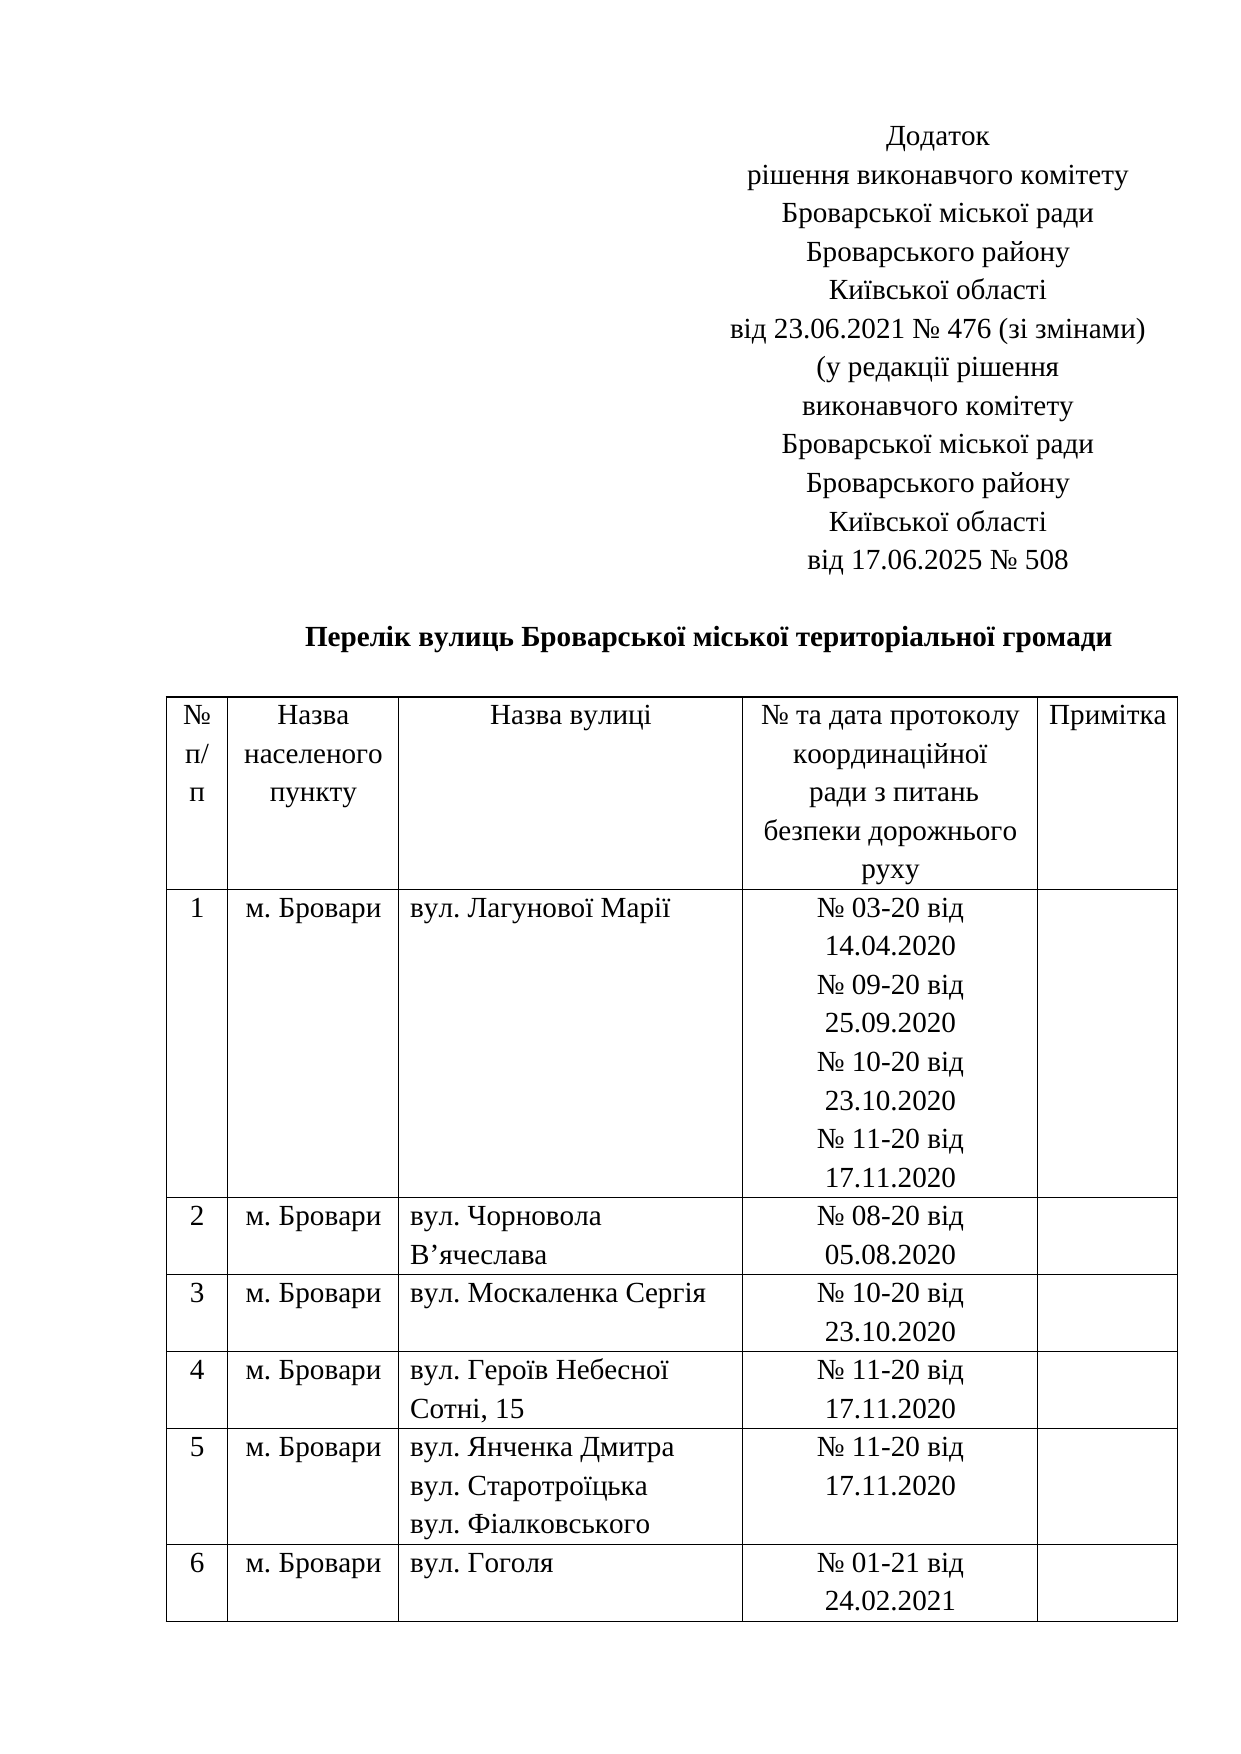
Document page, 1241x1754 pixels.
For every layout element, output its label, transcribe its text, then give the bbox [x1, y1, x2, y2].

text від 23.06.2021 № 476 (зі змінами) [709, 311, 1167, 344]
table_cell вул. Чорновола В’ячеслава [399, 1198, 742, 1274]
table_cell 5 [167, 1429, 227, 1544]
table_cell 6 [167, 1545, 227, 1621]
text Київської області [709, 272, 1167, 306]
table_header Назва населеного пункту [228, 698, 398, 889]
text Броварської міської ради [709, 427, 1167, 460]
text Броварського району [709, 234, 1167, 267]
table_cell 3 [167, 1275, 227, 1351]
table_cell вул. Москаленка Сергія [399, 1275, 742, 1351]
table_header № та дата протоколу координаційної ради з питань безпеки дорожнього руху [743, 698, 1037, 889]
table_cell 1 [167, 890, 227, 1197]
table_cell м. Бровари [228, 1545, 398, 1621]
table_header № п/п [167, 698, 227, 889]
table_cell [1038, 890, 1177, 1197]
table_cell вул. Янченка Дмитра вул. Старотроїцька вул. Фіалковського [399, 1429, 742, 1544]
text Перелік вулиць Броварської міської територіальної громади [177, 619, 1167, 653]
text виконавчого комітету [709, 388, 1167, 422]
table_cell 2 [167, 1198, 227, 1274]
text рішення виконавчого комітету Броварської міської ради [709, 157, 1167, 229]
table_cell м. Бровари [228, 1198, 398, 1274]
table_cell [1038, 1429, 1177, 1544]
table_cell № 11-20 від 17.11.2020 [743, 1352, 1037, 1428]
table_cell м. Бровари [228, 1429, 398, 1544]
table_cell № 11-20 від 17.11.2020 [743, 1429, 1037, 1544]
table_cell вул. Гоголя [399, 1545, 742, 1621]
table_cell 4 [167, 1352, 227, 1428]
table_cell № 03-20 від 14.04.2020 № 09-20 від 25.09.2020 № 10-20 від 23.10.2020 № 11-20 від 17.11.2020 [743, 890, 1037, 1197]
table_header Назва вулиці [399, 698, 742, 889]
table_cell [1038, 1198, 1177, 1274]
text Київської області [709, 504, 1167, 537]
table_cell м. Бровари [228, 1352, 398, 1428]
table_cell № 01-21 від 24.02.2021 [743, 1545, 1037, 1621]
text Додаток [709, 118, 1167, 152]
text від 17.06.2025 № 508 [709, 542, 1167, 576]
table_cell м. Бровари [228, 890, 398, 1197]
table_cell м. Бровари [228, 1275, 398, 1351]
table_cell № 10-20 від 23.10.2020 [743, 1275, 1037, 1351]
table_cell [1038, 1275, 1177, 1351]
table_cell [1038, 1352, 1177, 1428]
table_cell [1038, 1545, 1177, 1621]
table_cell № 08-20 від 05.08.2020 [743, 1198, 1037, 1274]
table_cell вул. Героїв Небесної Сотні, 15 [399, 1352, 742, 1428]
text (у редакції рішення [709, 349, 1167, 383]
table_cell вул. Лагунової Марії [399, 890, 742, 1197]
table_header Примітка [1038, 698, 1177, 889]
text Броварського району [709, 465, 1167, 499]
